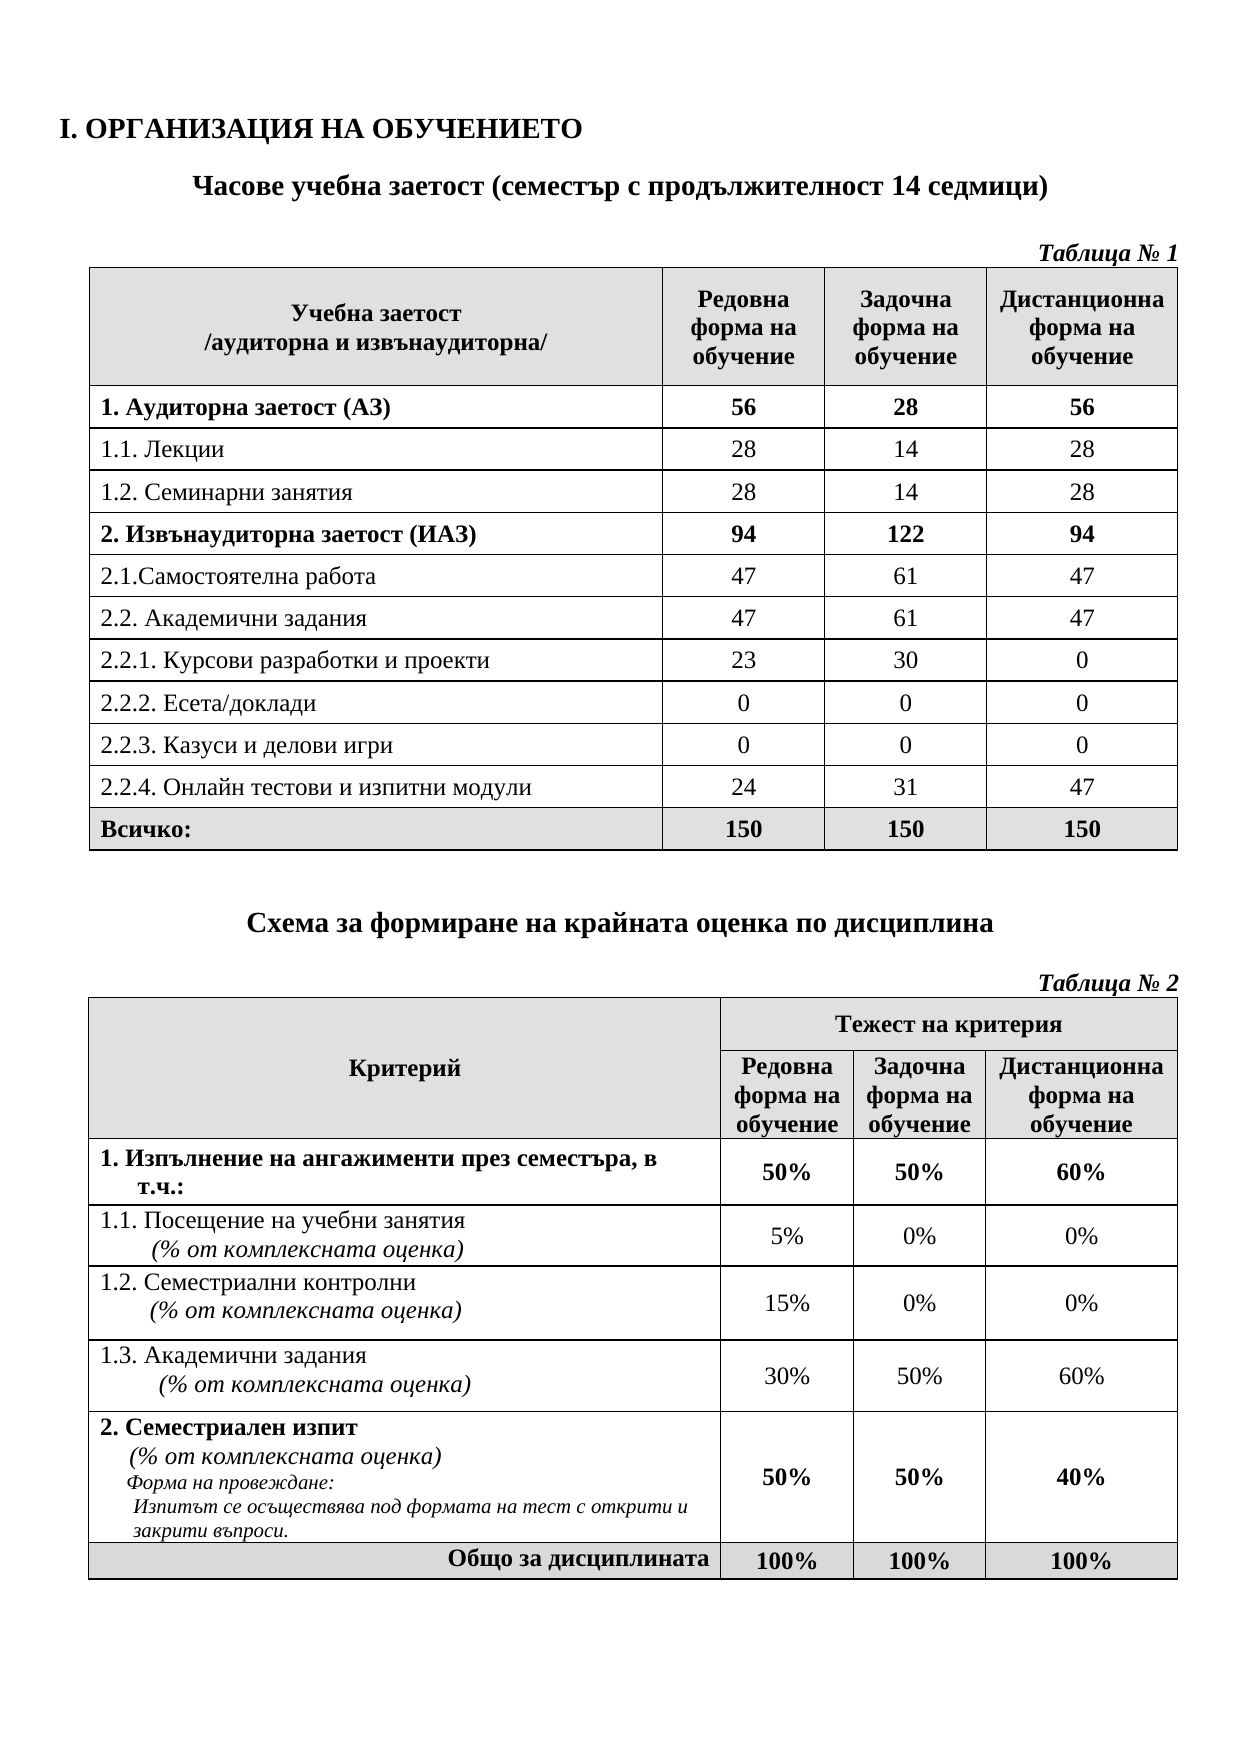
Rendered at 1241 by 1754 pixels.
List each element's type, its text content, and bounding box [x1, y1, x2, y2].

table_cell 1.2. Семинарни занятия [90, 471, 662, 511]
table_cell 100% [721, 1543, 853, 1578]
table_cell 1.1. Лекции [90, 429, 662, 469]
table_cell 28 [825, 386, 986, 427]
text Схема за формиране на крайната оценка по дисциплина [59, 906, 1181, 939]
table_cell 50% [721, 1412, 853, 1542]
table_cell 0 [825, 682, 986, 722]
table_cell Задочна форма на обучение [854, 1051, 985, 1138]
table_cell 47 [987, 766, 1177, 807]
text І. ОРГАНИЗАЦИЯ НА ОБУЧЕНИЕТО [59, 118, 1181, 143]
table_cell 2. Извънаудиторна заетост (ИАЗ) [90, 513, 662, 554]
table_cell 28 [663, 471, 824, 511]
table_cell 0 [987, 640, 1177, 680]
table_cell 150 [825, 808, 986, 849]
table_cell 1.2. Семестриални контролни (% от комплексната оценка) [89, 1267, 720, 1339]
table_cell 56 [987, 386, 1177, 427]
table_cell Редовна форма на обучение [721, 1051, 853, 1138]
table_header Редовна форма на обучение [663, 268, 824, 385]
table_cell 0% [854, 1267, 985, 1339]
table_cell 60% [986, 1139, 1177, 1204]
table_cell 61 [825, 555, 986, 596]
table_cell 50% [854, 1341, 985, 1411]
table_cell 0 [663, 724, 824, 764]
table_cell 1. Изпълнение на ангажименти през семестъра, в т.ч.: [89, 1139, 720, 1204]
table_cell 100% [986, 1543, 1177, 1578]
table_cell Всичко: [90, 808, 662, 849]
table_cell Посещение на учебни занятия (% от комплексната оценка) [89, 1206, 720, 1265]
table_cell 50% [721, 1139, 853, 1204]
table_cell 15% [721, 1267, 853, 1339]
table_cell 14 [825, 429, 986, 469]
table_cell 24 [663, 766, 824, 807]
table_cell 0 [825, 724, 986, 764]
table_cell 28 [663, 429, 824, 469]
table_cell 2.2.3. Казуси и делови игри [90, 724, 662, 764]
table_cell 23 [663, 640, 824, 680]
text Таблица № 2 [59, 968, 1181, 997]
table_cell 30% [721, 1341, 853, 1411]
table_header Дистанционна форма на обучение [987, 268, 1177, 385]
table_cell 122 [825, 513, 986, 554]
table_cell 47 [987, 597, 1177, 638]
table_cell 56 [663, 386, 824, 427]
table_cell 31 [825, 766, 986, 807]
table_header Учебна заетост /аудиторна и извънаудиторна/ [90, 268, 662, 385]
table_cell 2.2.4. Онлайн тестови и изпитни модули [90, 766, 662, 807]
table_cell 28 [987, 429, 1177, 469]
table_cell Дистанционна форма на обучение [986, 1051, 1177, 1138]
table_cell 150 [663, 808, 824, 849]
table_cell 2.2.1. Курсови разработки и проекти [90, 640, 662, 680]
table_header Задочна форма на обучение [825, 268, 986, 385]
table_cell 94 [663, 513, 824, 554]
table_cell 0 [987, 724, 1177, 764]
table_cell 60% [986, 1341, 1177, 1411]
table_cell 0% [854, 1206, 985, 1265]
table_cell 50% [854, 1139, 985, 1204]
table_cell 0% [986, 1206, 1177, 1265]
table_cell Общо за дисциплината [89, 1543, 720, 1578]
table_cell 47 [663, 555, 824, 596]
text Таблица № 1 [59, 238, 1181, 267]
table_cell 2.1.Самостоятелна работа [90, 555, 662, 596]
table_cell 5% [721, 1206, 853, 1265]
table_cell 28 [987, 471, 1177, 511]
table_cell 50% [854, 1412, 985, 1542]
text Часове учебна заетост (семестър с продължителност 14 седмици) [59, 168, 1181, 238]
table_cell 30 [825, 640, 986, 680]
table_cell 0% [986, 1267, 1177, 1339]
table_cell 14 [825, 471, 986, 511]
table_cell 2.2. Академични задания [90, 597, 662, 638]
table_cell 2. Семестриален изпит (% от комплексната оценка) Форма на провеждане: Изпитът се осъществява под формата на тест с открити и закрити въпроси. [89, 1412, 720, 1542]
table_cell 2.2.2. Есета/доклади [90, 682, 662, 722]
table_cell 47 [987, 555, 1177, 596]
table_cell 40% [986, 1412, 1177, 1542]
table_cell 61 [825, 597, 986, 638]
table_cell 0 [663, 682, 824, 722]
table_cell 100% [854, 1543, 985, 1578]
table_cell 1. Аудиторна заетост (АЗ) [90, 386, 662, 427]
table_cell 47 [663, 597, 824, 638]
table_cell 1.3. Академични задания (% от комплексната оценка) [89, 1341, 720, 1411]
table_header Критерий [89, 998, 720, 1138]
table_cell 94 [987, 513, 1177, 554]
table_cell 150 [987, 808, 1177, 849]
table_cell 0 [987, 682, 1177, 722]
table_header Тежест на критерия [721, 998, 1177, 1050]
